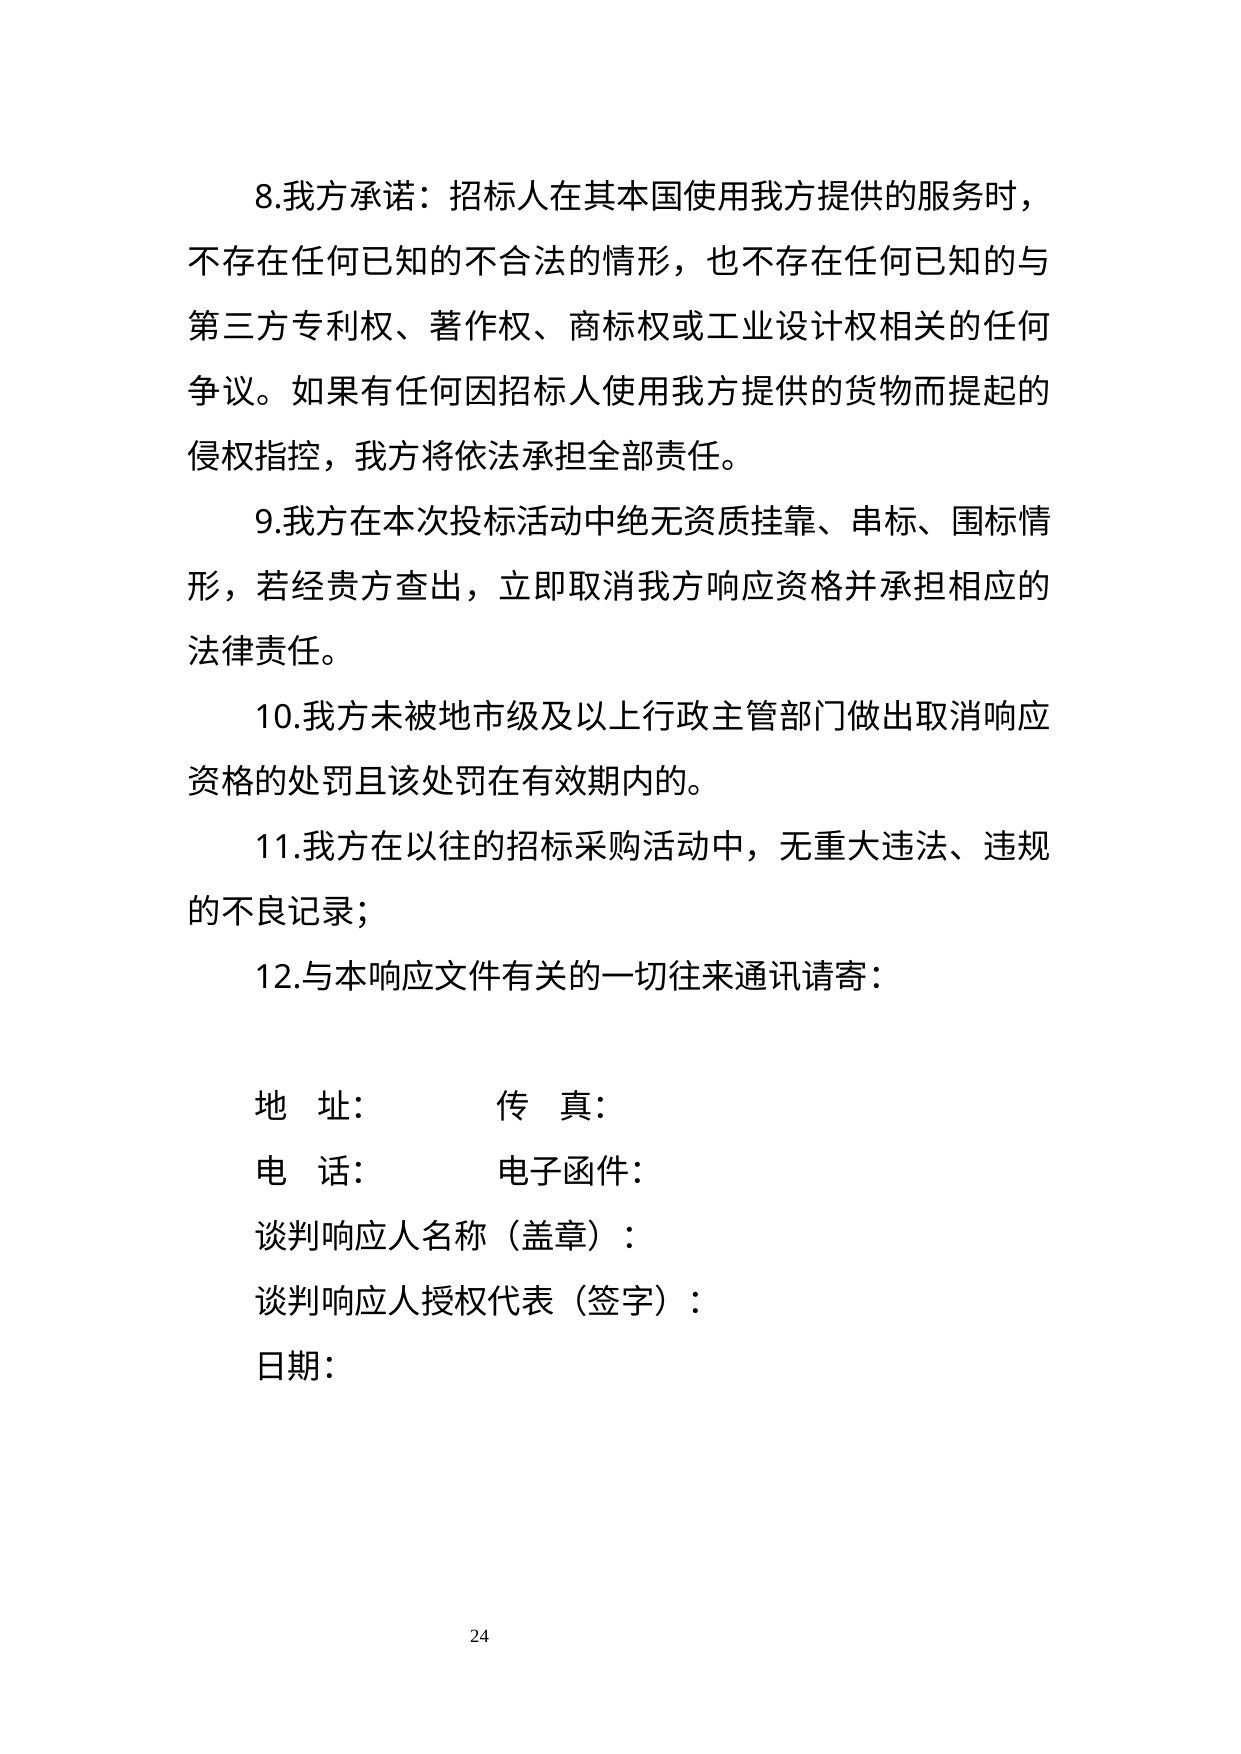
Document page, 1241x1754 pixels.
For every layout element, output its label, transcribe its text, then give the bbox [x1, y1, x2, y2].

text 谈判响应人名称（盖章）： [187, 1202, 1053, 1267]
text 12.与本响应文件有关的一切往来通讯请寄： [187, 942, 1053, 1007]
text 9.我方在本次投标活动中绝无资质挂靠、串标、围标情形，若经贵方查出，立即取消我方响应资格并承担相应的法律责任。 [187, 487, 1053, 682]
text 地 址： 传 真： [187, 1072, 1053, 1137]
text 谈判响应人授权代表（签字）： [187, 1267, 1053, 1332]
text 8.我方承诺：招标人在其本国使用我方提供的服务时，不存在任何已知的不合法的情形，也不存在任何已知的与第三方专利权、著作权、商标权或工业设计权相关的任何争议。如果有任何因招标人使用我方提供的货物而提起的侵权指控，我方将依法承担全部责任。 [187, 162, 1053, 487]
text 日期： [187, 1332, 1053, 1397]
text 电 话： 电子函件： [187, 1137, 1053, 1202]
text 11.我方在以往的招标采购活动中，无重大违法、违规的不良记录； [187, 812, 1053, 942]
text 10.我方未被地市级及以上行政主管部门做出取消响应资格的处罚且该处罚在有效期内的。 [187, 682, 1053, 812]
